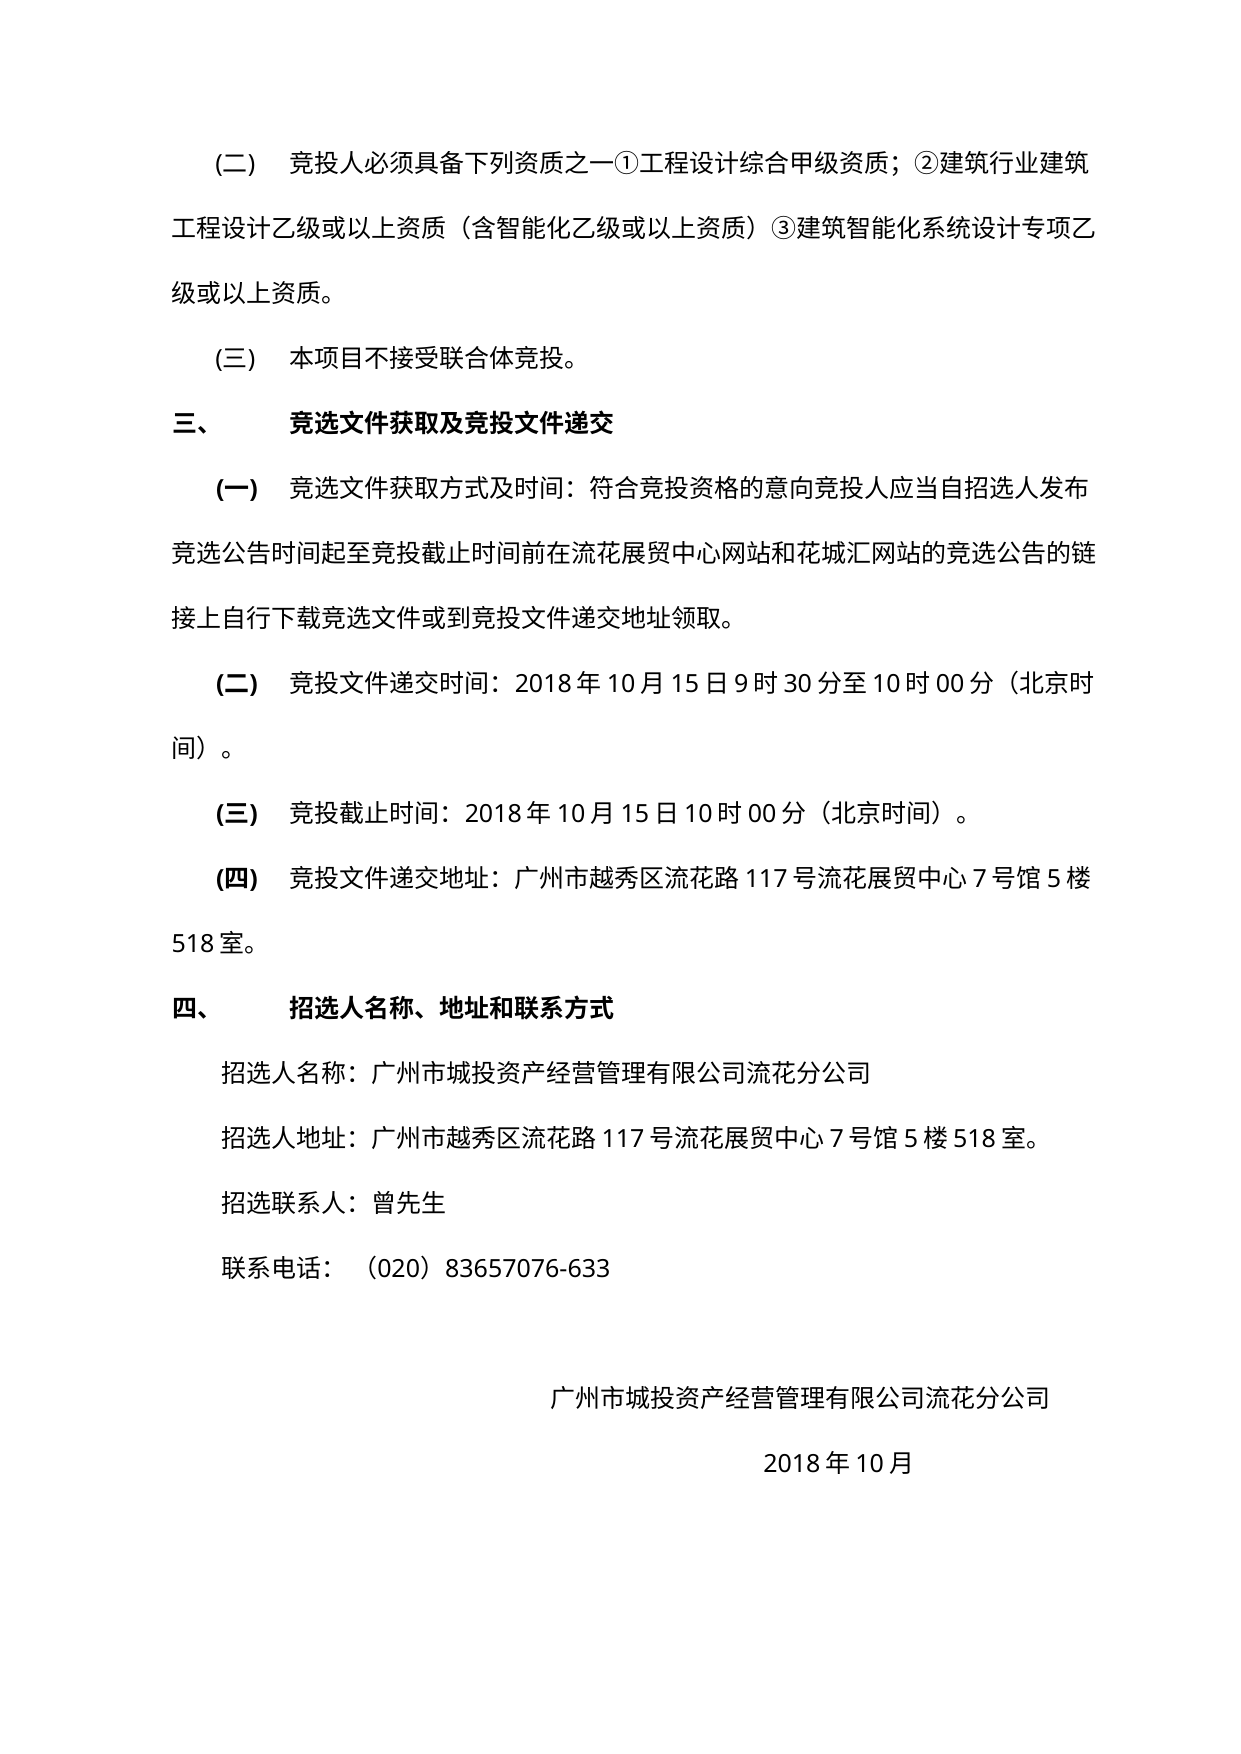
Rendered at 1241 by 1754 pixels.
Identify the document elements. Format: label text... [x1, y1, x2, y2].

list 竞选文件获取及竞投文件递交 [171, 389, 1100, 454]
text 联系电话： （020）83657076-633 [171, 1234, 1100, 1299]
list 竞投人必须具备下列资质之一①工程设计综合甲级资质；②建筑行业建筑工程设计乙级或以上资质（含智能化乙级或以上资质）③建筑智能化系统设计专项乙级或以上资质。 [171, 129, 1100, 324]
list 竞选文件获取方式及时间：符合竞投资格的意向竞投人应当自招选人发布竞选公告时间起至竞投截止时间前在流花展贸中心网站和花城汇网站的竞选公告的链接上自行下载竞选文件或到竞投文件递交地址领取。 [171, 454, 1100, 649]
text 2018年10月 [171, 1429, 914, 1494]
list 竞投文件递交时间：2018年10月15日9时30分至10时00分（北京时间）。 [171, 649, 1100, 779]
list 竞投截止时间：2018年10月15日10时00分（北京时间）。 [171, 779, 1100, 844]
text 招选人地址：广州市越秀区流花路117号流花展贸中心7号馆5楼518室。 [171, 1104, 1100, 1169]
list 竞投文件递交地址：广州市越秀区流花路117号流花展贸中心7号馆5楼518室。 [171, 844, 1100, 974]
list 招选人名称、地址和联系方式 [171, 974, 1100, 1039]
text 招选联系人：曾先生 [171, 1169, 1100, 1234]
text 广州市城投资产经营管理有限公司流花分公司 [171, 1364, 1050, 1429]
list 本项目不接受联合体竞投。 [171, 324, 1100, 389]
text 招选人名称：广州市城投资产经营管理有限公司流花分公司 [171, 1039, 1100, 1104]
